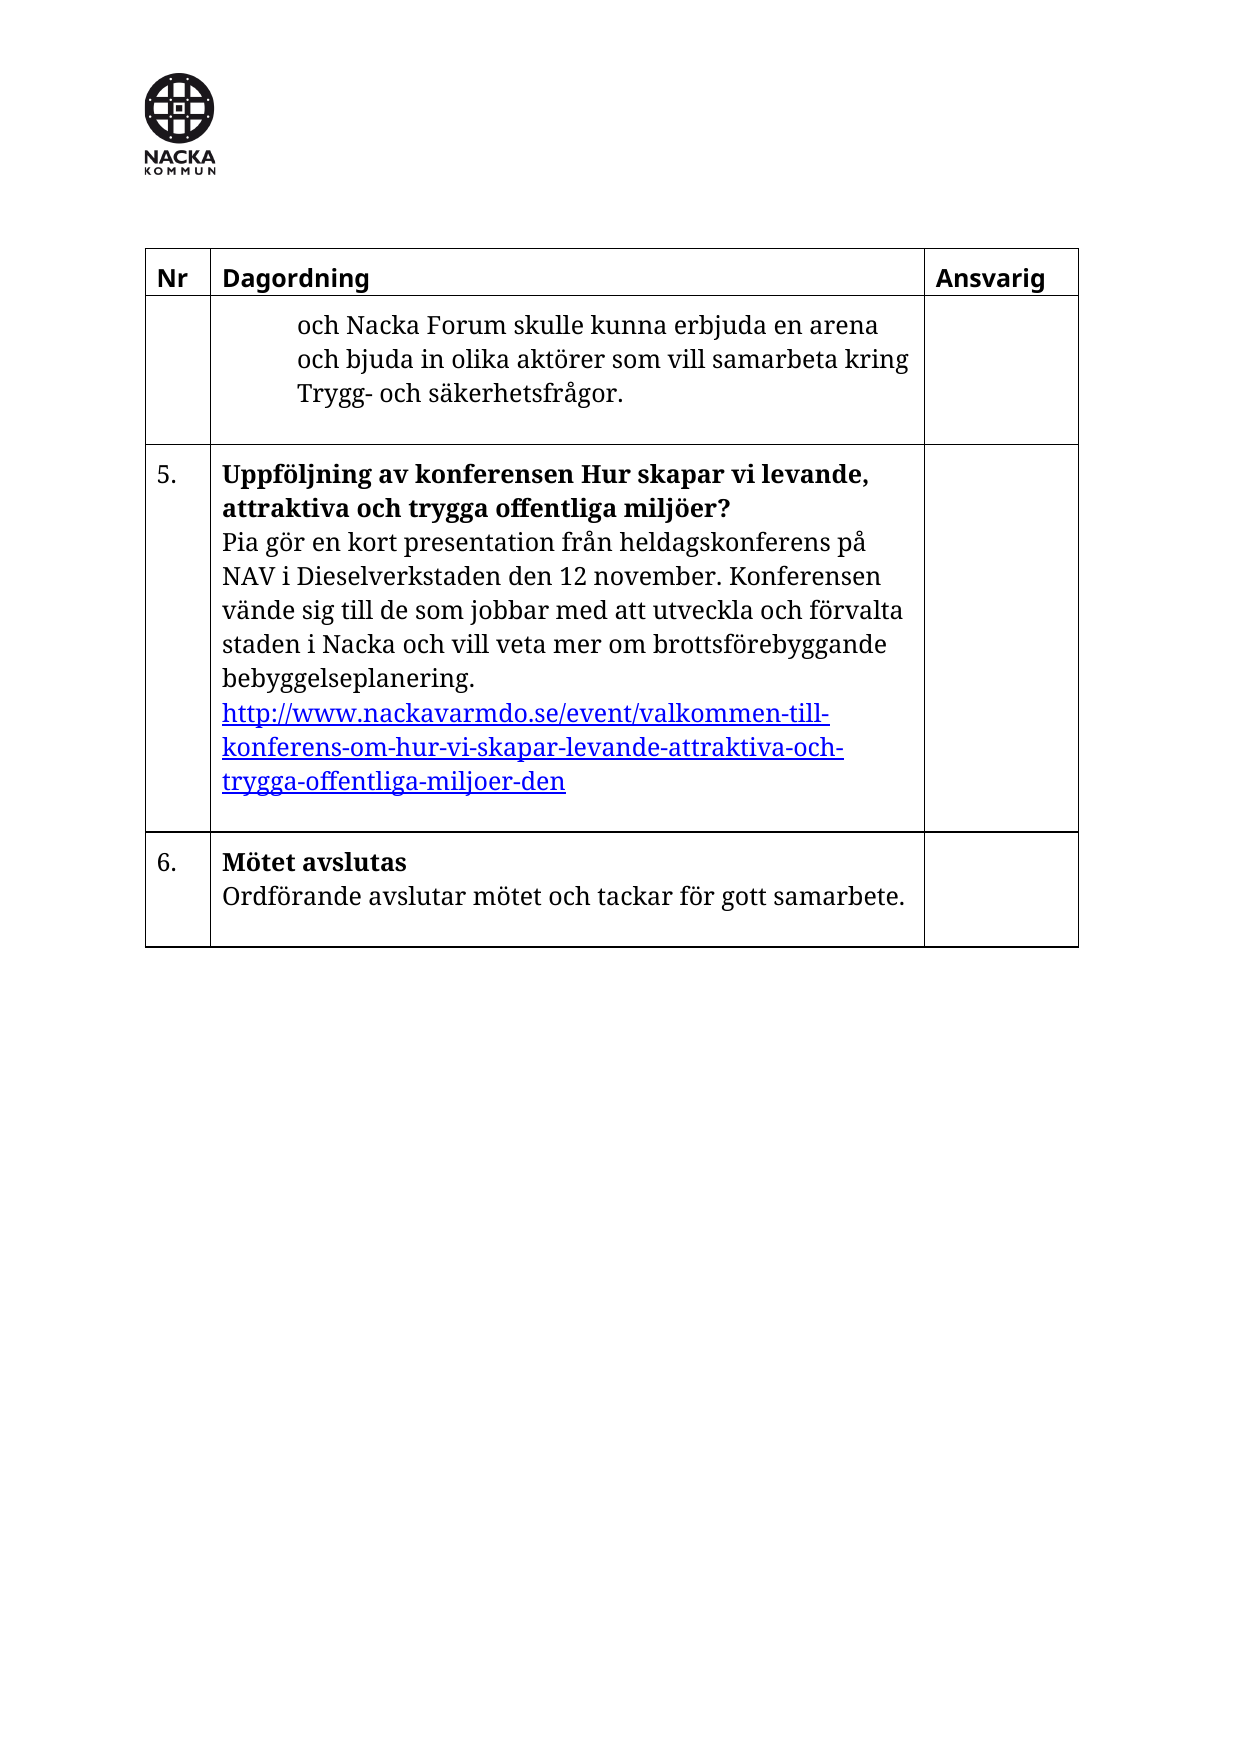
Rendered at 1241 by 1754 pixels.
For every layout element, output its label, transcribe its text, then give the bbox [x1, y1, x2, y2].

table_cell [146, 445, 210, 831]
picture [144, 73, 216, 175]
table_header Nr [146, 249, 210, 295]
table_cell [925, 445, 1078, 831]
table_cell Mötet avslutas Ordförande avslutar mötet och tackar för gott samarbete. [211, 833, 924, 946]
table_header Ansvarig [925, 249, 1078, 295]
table_cell Uppföljning av konferensen Hur skapar vi levande, attraktiva och trygga offentliga miljöer? Pia gör en kort presentation från heldagskonferens på NAV i Dieselverkstaden den 12 november. Konferensen vände sig till de som jobbar med att utveckla och förvalta staden i Nacka och vill veta mer om brottsförebyggande bebyggelseplanering. http://www.nackavarmdo.se/event/valkommen-till-konferens-om-hur-vi-skapar-levande-attraktiva-och-trygga-offentliga-miljoer-den [211, 445, 924, 831]
table_cell 6. [146, 833, 210, 946]
table_cell [925, 296, 1078, 444]
table_cell [146, 296, 210, 444]
table_header Dagordning [211, 249, 924, 295]
table_cell [925, 833, 1078, 946]
